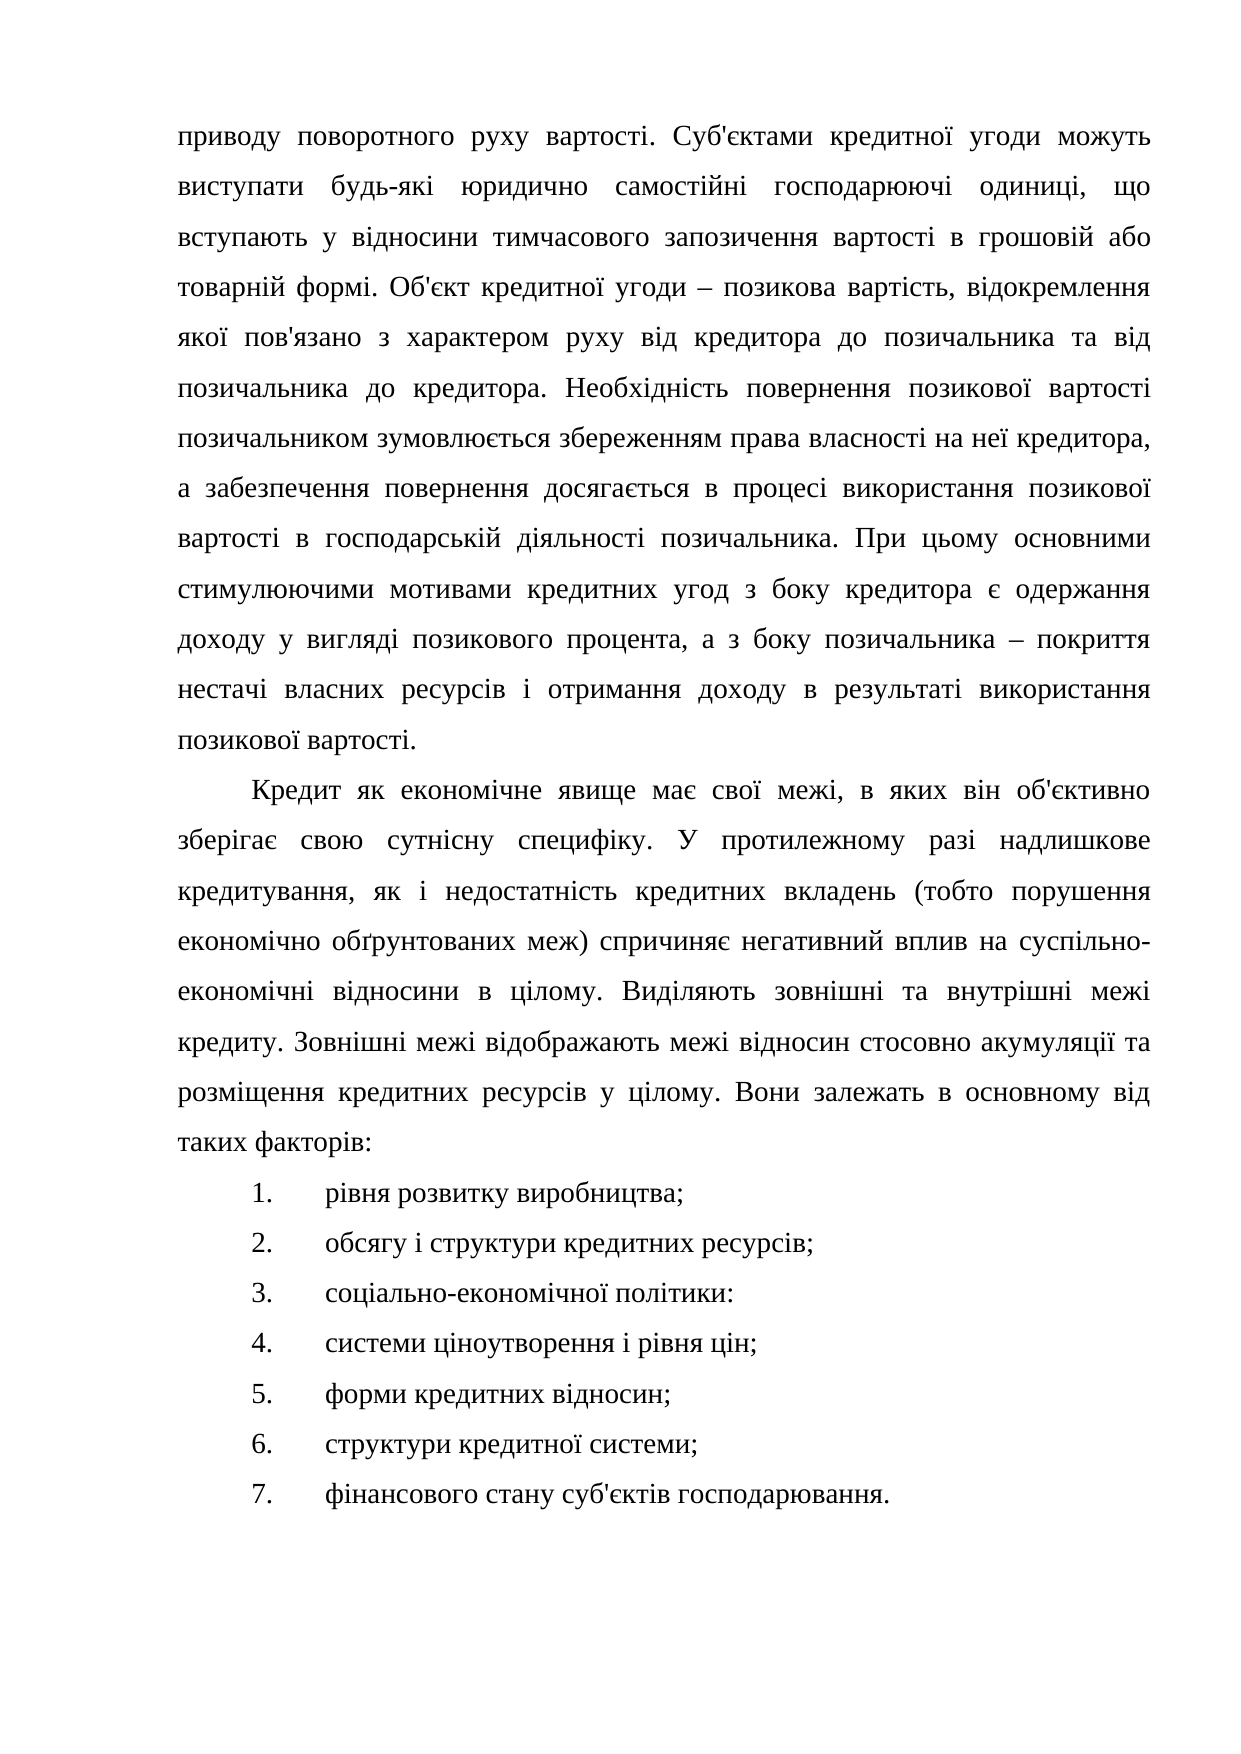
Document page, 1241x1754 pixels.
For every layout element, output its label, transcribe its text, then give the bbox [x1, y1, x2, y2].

text Кредит як економічне явище має свої межі, в яких він об'єктивно зберігає свою сутнісну специфіку. У протилежному разі надлишкове кредитування, як і недостатність кредитних вкладень (тобто порушення економічно обґрунтованих меж) спричиняє негативний вплив на суспільно-економічні відносини в цілому. Виділяють зовнішні та внутрішні межі кредиту. Зовнішні межі відображають межі відносин стосовно акумуляції та розміщення кредитних ресурсів у цілому. Вони залежать в основному від таких факторів: [177, 772, 1152, 1158]
list соціально-економічної політики: [177, 1275, 1152, 1309]
list обсягу і структури кредитних ресурсів; [177, 1225, 1152, 1258]
list системи ціноутворення і рівня цін; [177, 1326, 1152, 1359]
list форми кредитних відносин; [177, 1376, 1152, 1409]
list структури кредитної системи; [177, 1426, 1152, 1460]
list рівня розвитку виробництва; [177, 1175, 1152, 1208]
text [177, 118, 1152, 755]
list фінансового стану суб'єктів господарювання. [177, 1477, 1152, 1510]
